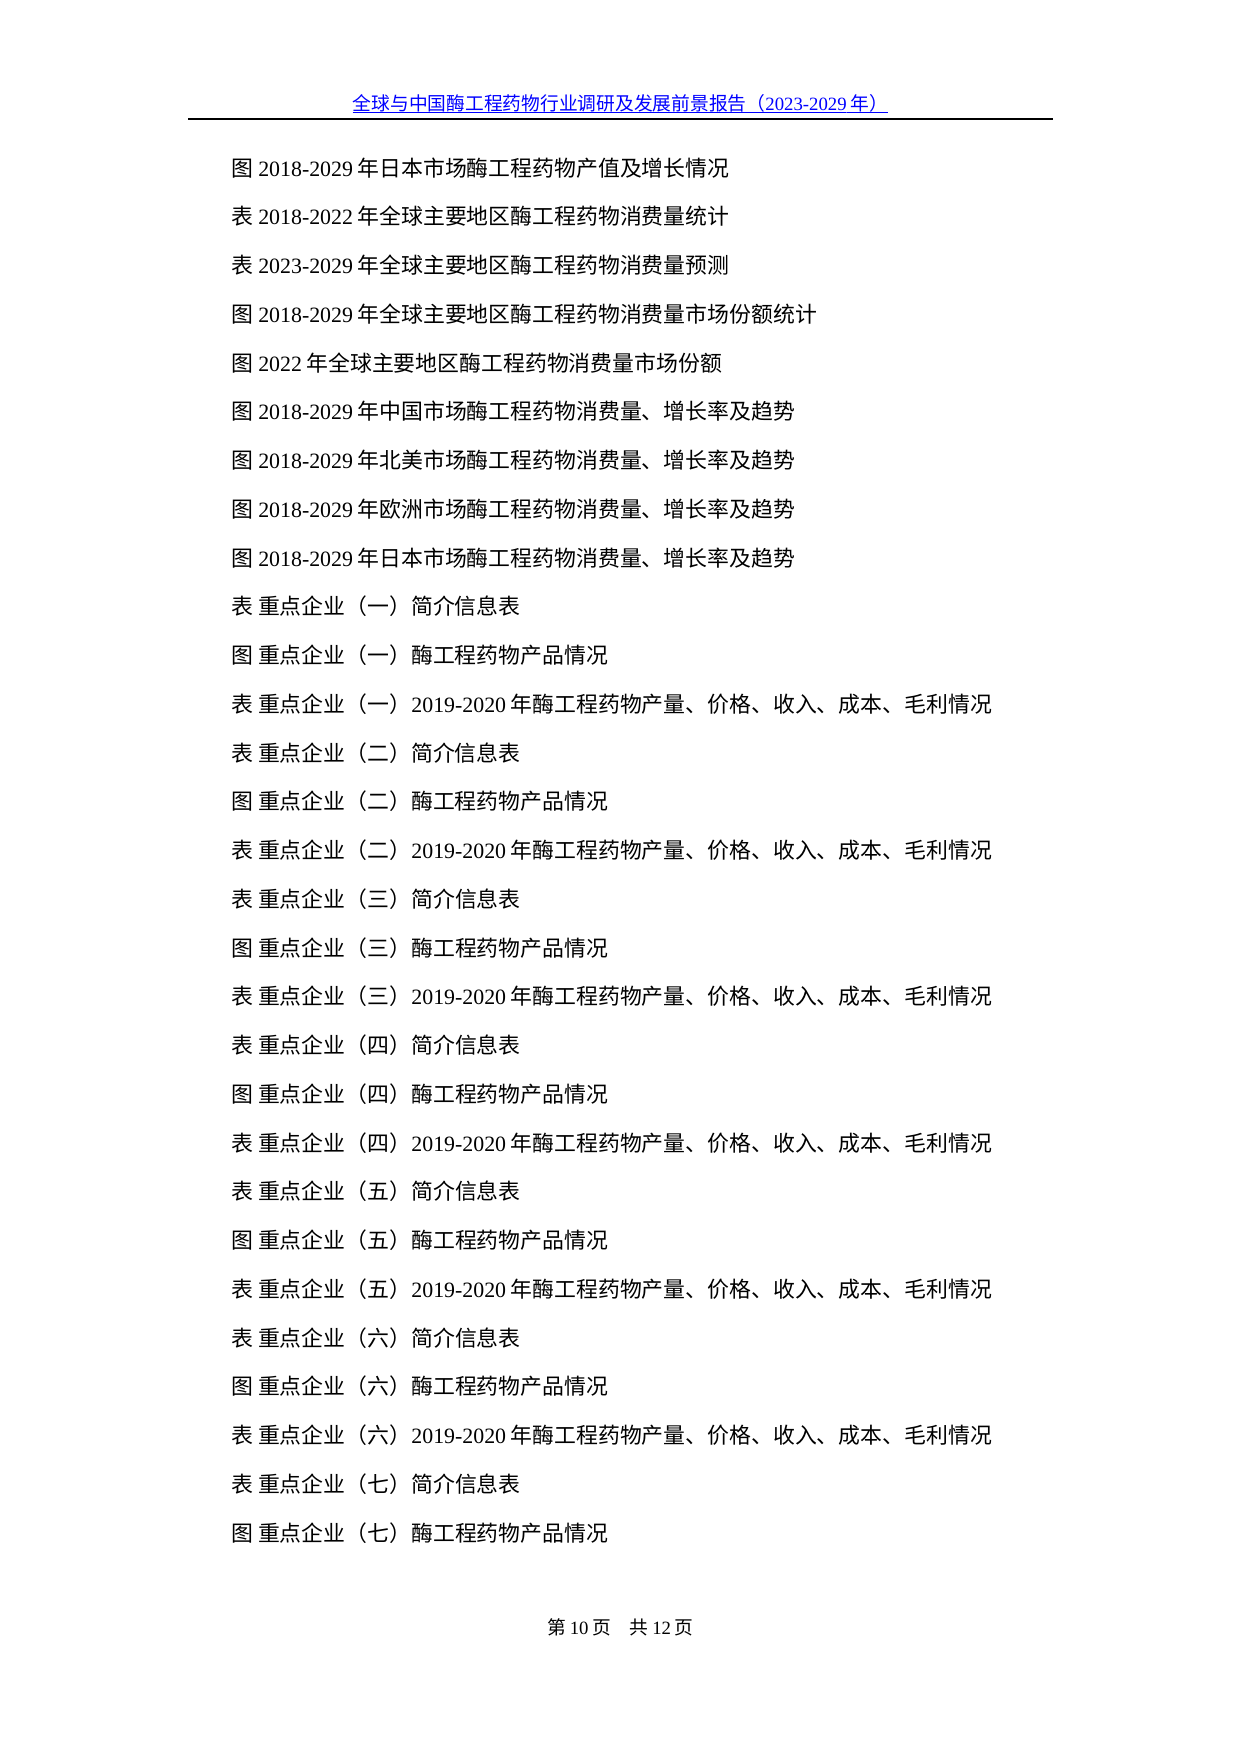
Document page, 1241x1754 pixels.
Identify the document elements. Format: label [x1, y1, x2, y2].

text [187, 150, 1053, 1548]
